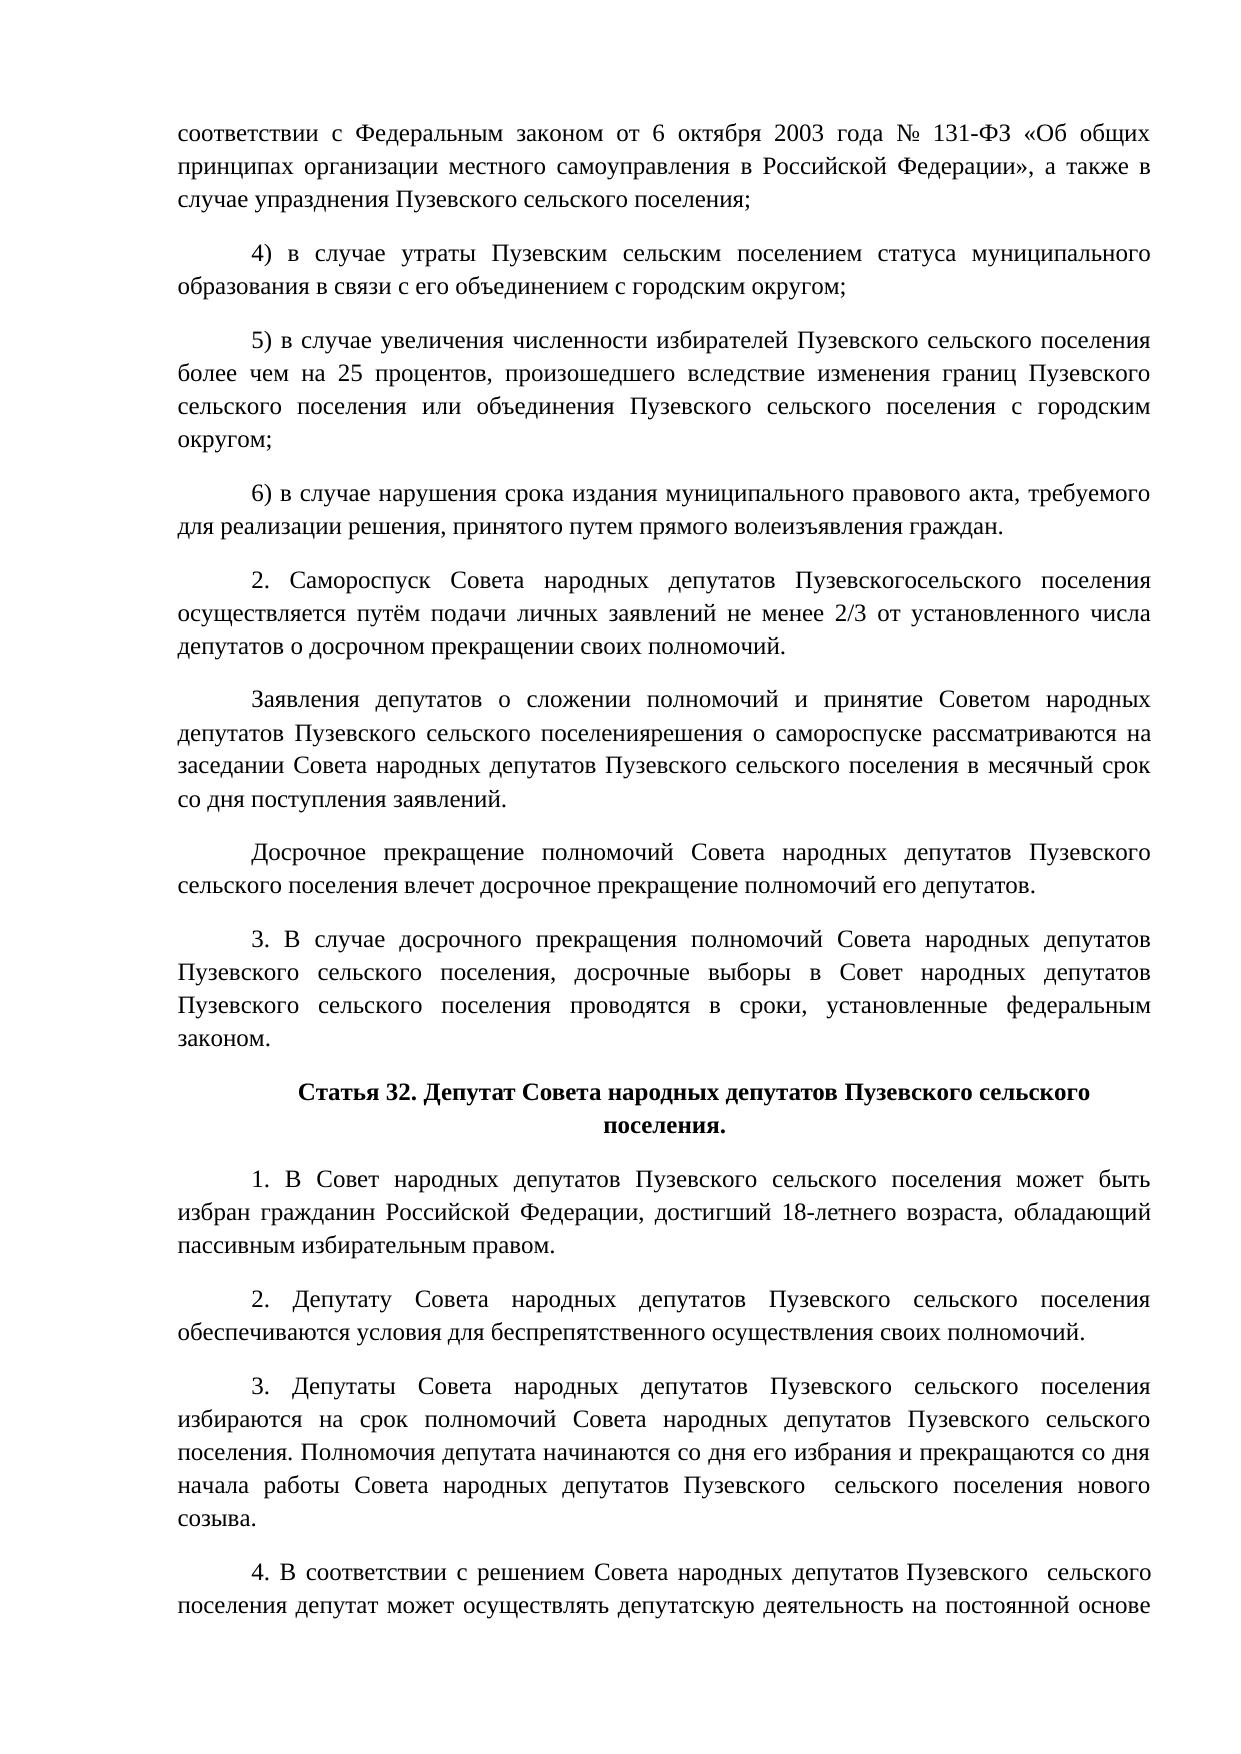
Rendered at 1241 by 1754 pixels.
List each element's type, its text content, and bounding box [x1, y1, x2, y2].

text 2. Депутату Совета народных депутатов Пузевского сельского поселения обеспечиваются условия для беспрепятственного осуществления своих полномочий. [177, 1284, 1152, 1346]
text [177, 118, 1152, 213]
text 6) в случае нарушения срока издания муниципального правового акта, требуемого для реализации решения, принятого путем прямого волеизъявления граждан. [177, 478, 1152, 539]
text 3. В случае досрочного прекращения полномочий Совета народных депутатов Пузевского сельского поселения, досрочные выборы в Совет народных депутатов Пузевского сельского поселения проводятся в сроки, установленные федеральным законом. [177, 924, 1152, 1052]
text 5) в случае увеличения численности избирателей Пузевского сельского поселения более чем на 25 процентов, произошедшего вследствие изменения границ Пузевского сельского поселения или объединения Пузевского сельского поселения с городским округом; [177, 325, 1152, 453]
text 1. В Совет народных депутатов Пузевского сельского поселения может быть избран гражданин Российской Федерации, достигший 18-летнего возраста, обладающий пассивным избирательным правом. [177, 1164, 1152, 1259]
text Досрочное прекращение полномочий Совета народных депутатов Пузевского сельского поселения влечет досрочное прекращение полномочий его депутатов. [177, 837, 1152, 899]
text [177, 1557, 1152, 1619]
text Статья 32. Депутат Совета народных депутатов Пузевского сельского поселения. [177, 1077, 1152, 1139]
text 2. Самороспуск Совета народных депутатов Пузевскогосельского поселения осуществляется путём подачи личных заявлений не менее 2/3 от установленного числа депутатов о досрочном прекращении своих полномочий. [177, 565, 1152, 659]
text 3. Депутаты Совета народных депутатов Пузевского сельского поселения избираются на срок полномочий Совета народных депутатов Пузевского сельского поселения. Полномочия депутата начинаются со дня его избрания и прекращаются со дня начала работы Совета народных депутатов Пузевского сельского поселения нового созыва. [177, 1371, 1152, 1532]
text 4) в случае утраты Пузевским сельским поселением статуса муниципального образования в связи с его объединением с городским округом; [177, 238, 1152, 300]
text Заявления депутатов о сложении полномочий и принятие Советом народных депутатов Пузевского сельского поселениярешения о самороспуске рассматриваются на заседании Совета народных депутатов Пузевского сельского поселения в месячный срок со дня поступления заявлений. [177, 684, 1152, 812]
